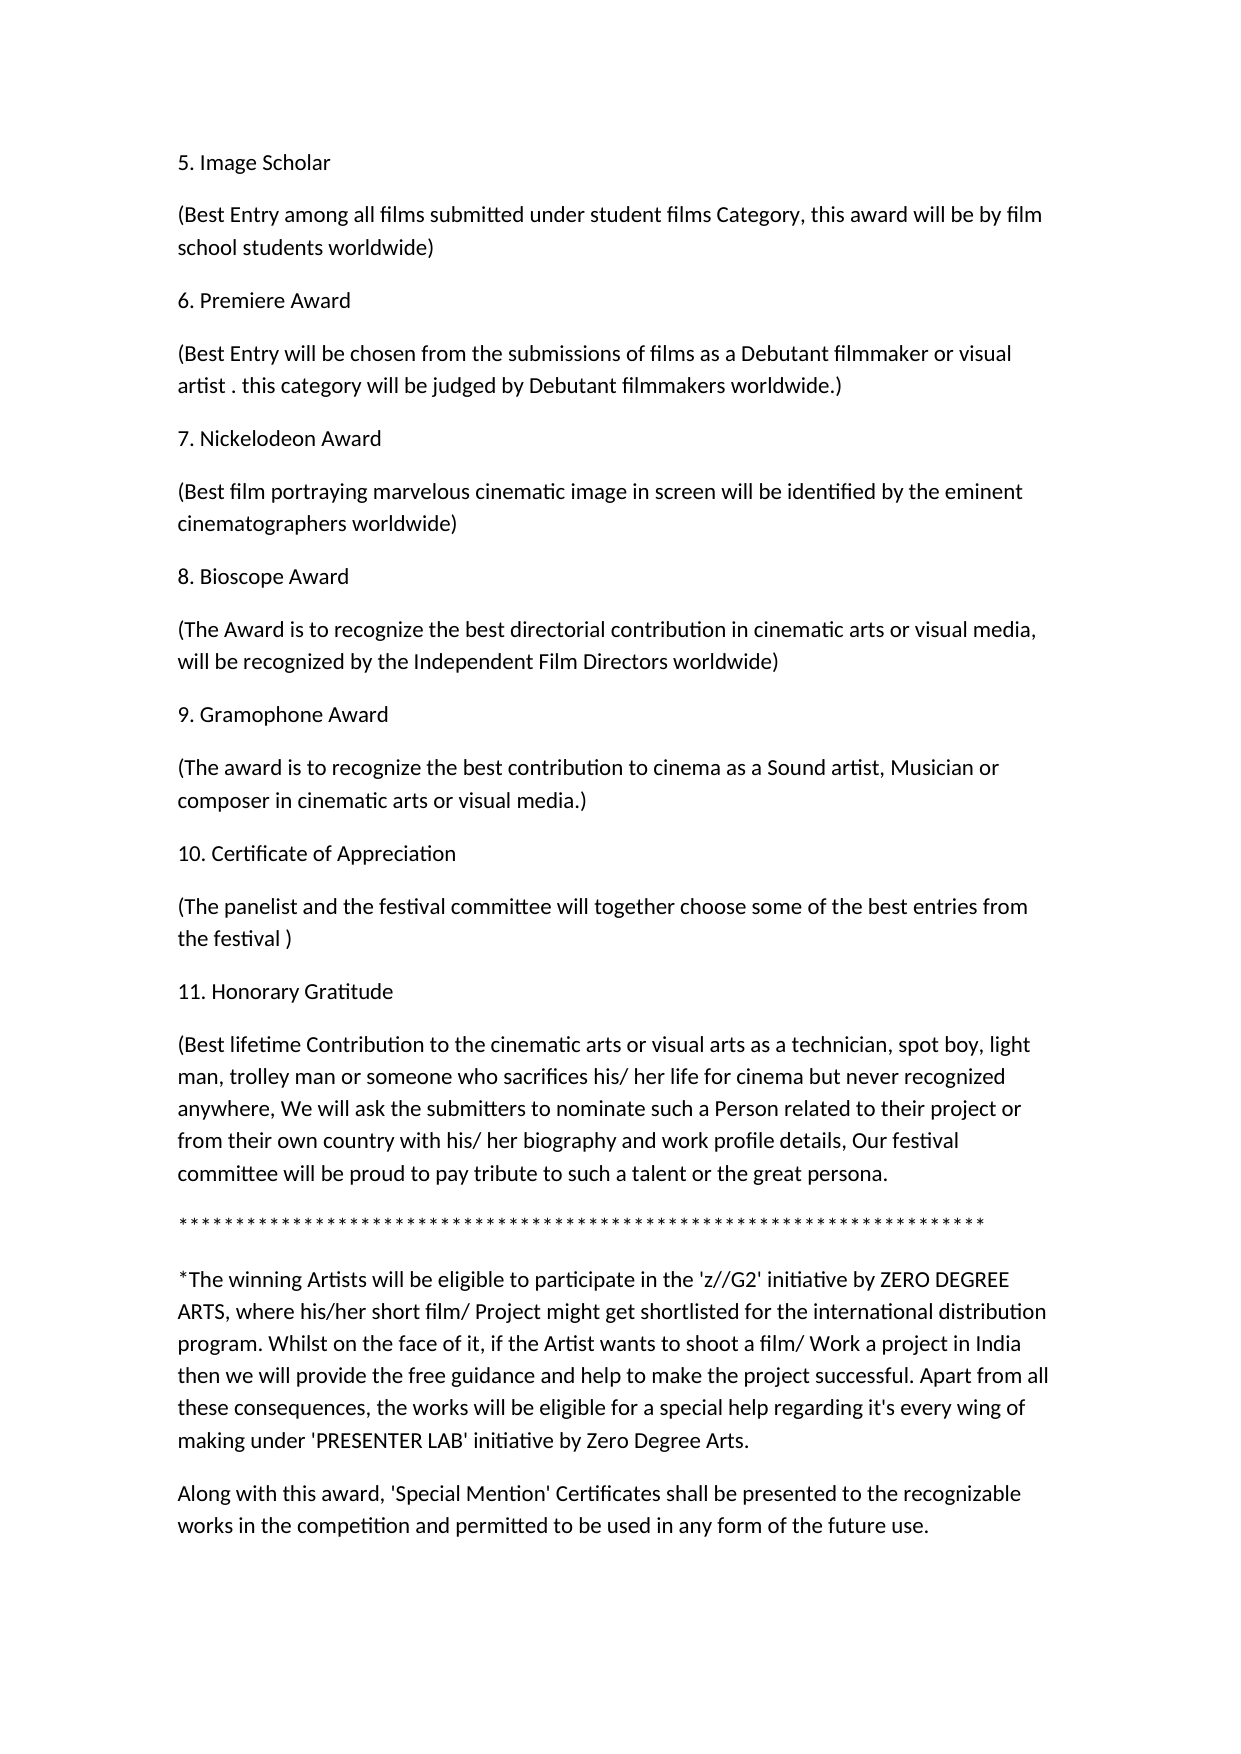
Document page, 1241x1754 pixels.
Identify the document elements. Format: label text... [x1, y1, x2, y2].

text *The winning Artists will be eligible to participate in the 'z//G2' initiative by ZERO DEGREE ARTS, where his/her short film/ Project might get shortlisted for the international distribution program. Whilst on the face of it, if the Artist wants to shoot a film/ Work a project in India then we will provide the free guidance and help to make the project successful. Apart from all these consequences, the works will be eligible for a special help regarding it's every wing of making under 'PRESENTER LAB' initiative by Zero Degree Arts. [177, 1265, 1063, 1454]
text (Best Entry will be chosen from the submissions of films as a Debutant filmmaker or visual artist . this category will be judged by Debutant filmmakers worldwide.) [177, 339, 1063, 399]
text 11. Honorary Gratitude [177, 977, 1063, 1005]
text (The award is to recognize the best contribution to cinema as a Sound artist, Musician or composer in cinematic arts or visual media.) [177, 753, 1063, 814]
text 10. Certificate of Appreciation [177, 839, 1063, 867]
text *********************************************************************** [177, 1212, 1063, 1240]
text 8. Bioscope Award [177, 562, 1063, 590]
text (The Award is to recognize the best directorial contribution in cinematic arts or visual media, will be recognized by the Independent Film Directors worldwide) [177, 615, 1063, 676]
text 9. Gramophone Award [177, 701, 1063, 728]
text 5. Image Scholar [177, 148, 1063, 176]
text (Best film portraying marvelous cinematic image in screen will be identified by the eminent cinematographers worldwide) [177, 477, 1063, 537]
text (Best Entry among all films submitted under student films Category, this award will be by film school students worldwide) [177, 201, 1063, 261]
text (The panelist and the festival committee will together choose some of the best entries from the festival ) [177, 892, 1063, 952]
text 6. Premiere Award [177, 286, 1063, 314]
text (Best lifetime Contribution to the cinematic arts or visual arts as a technician, spot boy, light man, trolley man or someone who sacrifices his/ her life for cinema but never recognized anywhere, We will ask the submitters to nominate such a Person related to their project or from their own country with his/ her biography and work profile details, Our festival committee will be proud to pay tribute to such a talent or the great persona. [177, 1030, 1063, 1187]
text Along with this award, 'Special Mention' Certificates shall be presented to the recognizable works in the competition and permitted to be used in any form of the future use. [177, 1479, 1063, 1539]
text 7. Nickelodeon Award [177, 424, 1063, 452]
